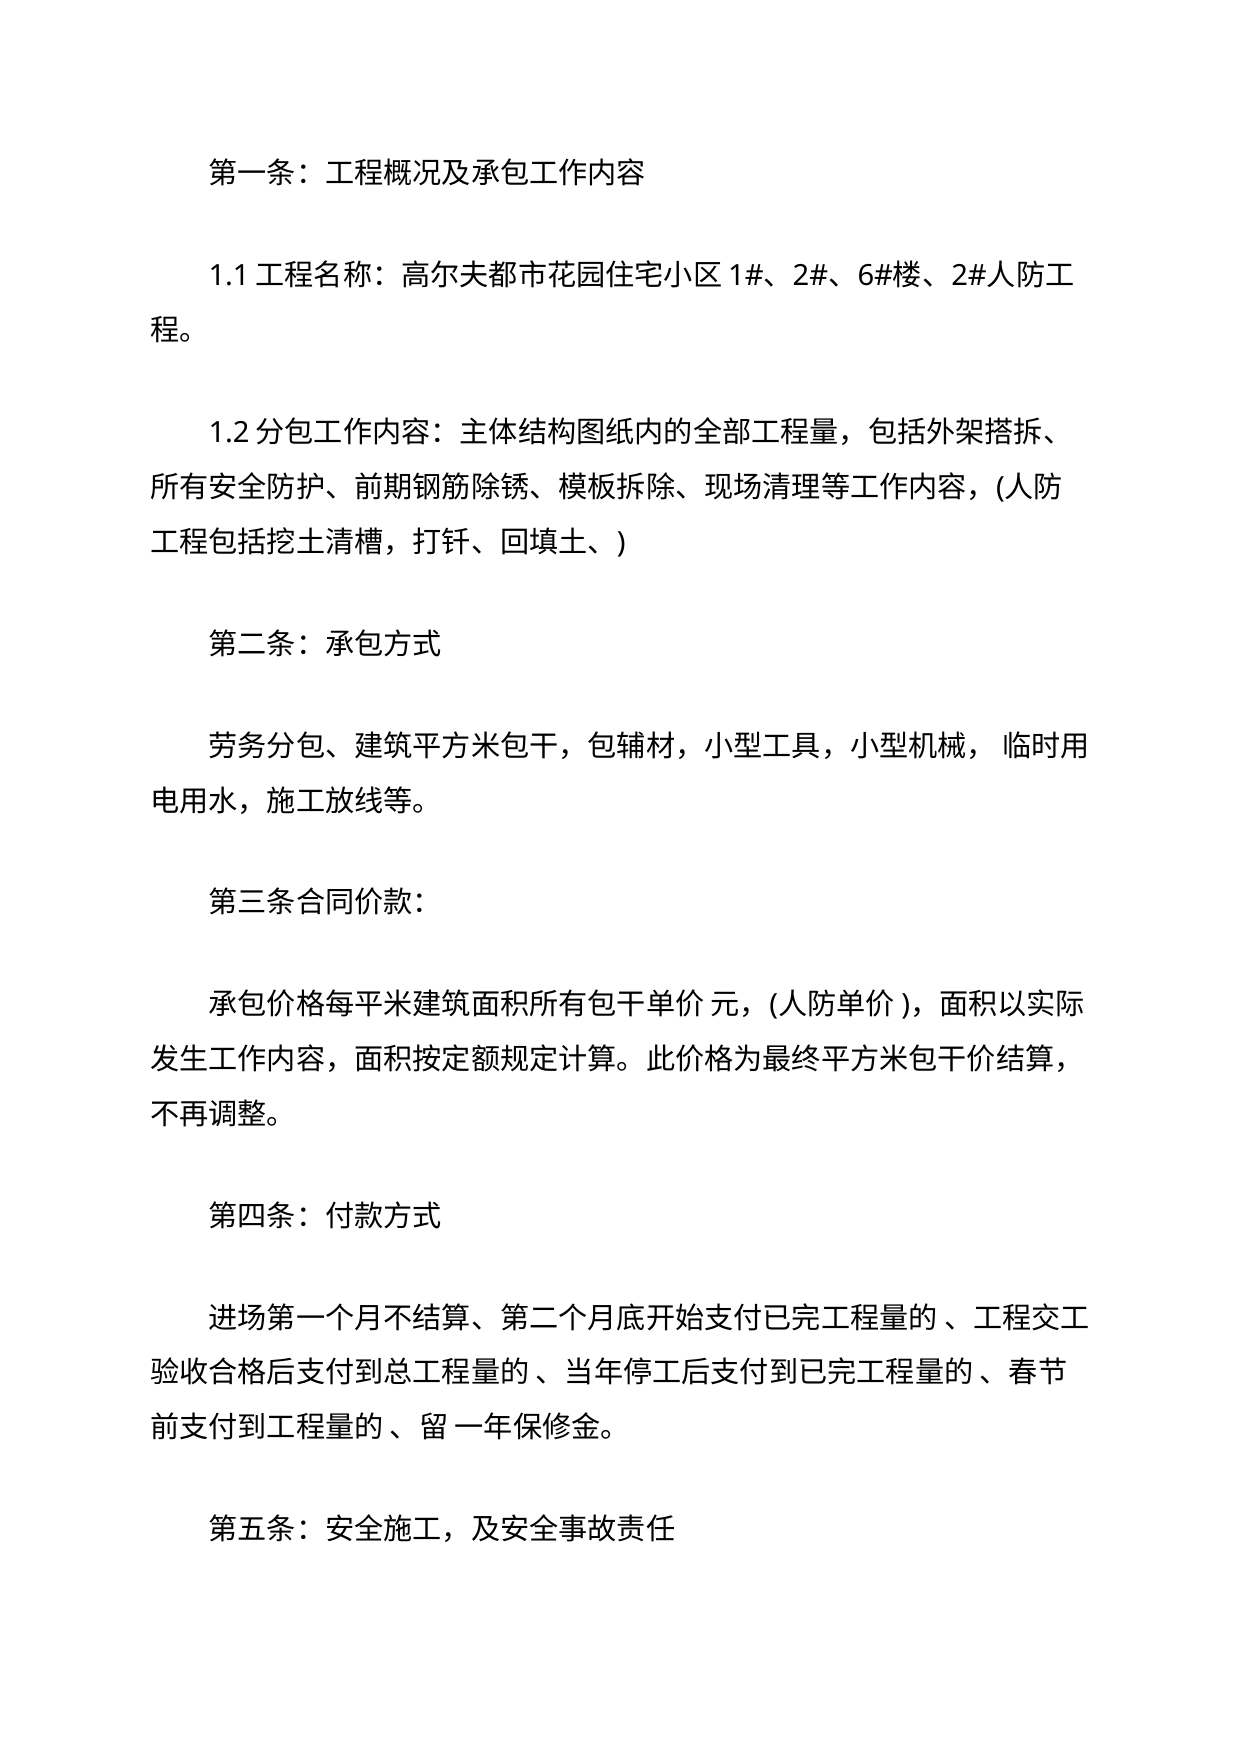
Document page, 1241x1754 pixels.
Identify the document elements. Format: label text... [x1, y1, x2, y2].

text 第三条合同价款： [150, 879, 1090, 921]
text 1.1工程名称：高尔夫都市花园住宅小区1#、2#、6#楼、2#人防工程。 [150, 252, 1090, 349]
text 第一条：工程概况及承包工作内容 [150, 150, 1090, 192]
text 1.2分包工作内容：主体结构图纸内的全部工程量，包括外架搭拆、所有安全防护、前期钢筋除锈、模板拆除、现场清理等工作内容，(人防工程包括挖土清槽，打钎、回填土、) [150, 408, 1090, 561]
text 承包价格每平米建筑面积所有包干单价 元，(人防单价 )，面积以实际发生工作内容，面积按定额规定计算。此价格为最终平方米包干价结算，不再调整。 [150, 981, 1090, 1133]
text 第四条：付款方式 [150, 1192, 1090, 1235]
text 第五条：安全施工，及安全事故责任 [150, 1506, 1090, 1548]
text 进场第一个月不结算、第二个月底开始支付已完工程量的 、工程交工验收合格后支付到总工程量的 、当年停工后支付到已完工程量的 、春节前支付到工程量的 、留 一年保修金。 [150, 1294, 1090, 1446]
text 第二条：承包方式 [150, 621, 1090, 663]
text 劳务分包、建筑平方米包干，包辅材，小型工具，小型机械， 临时用电用水，施工放线等。 [150, 722, 1090, 819]
